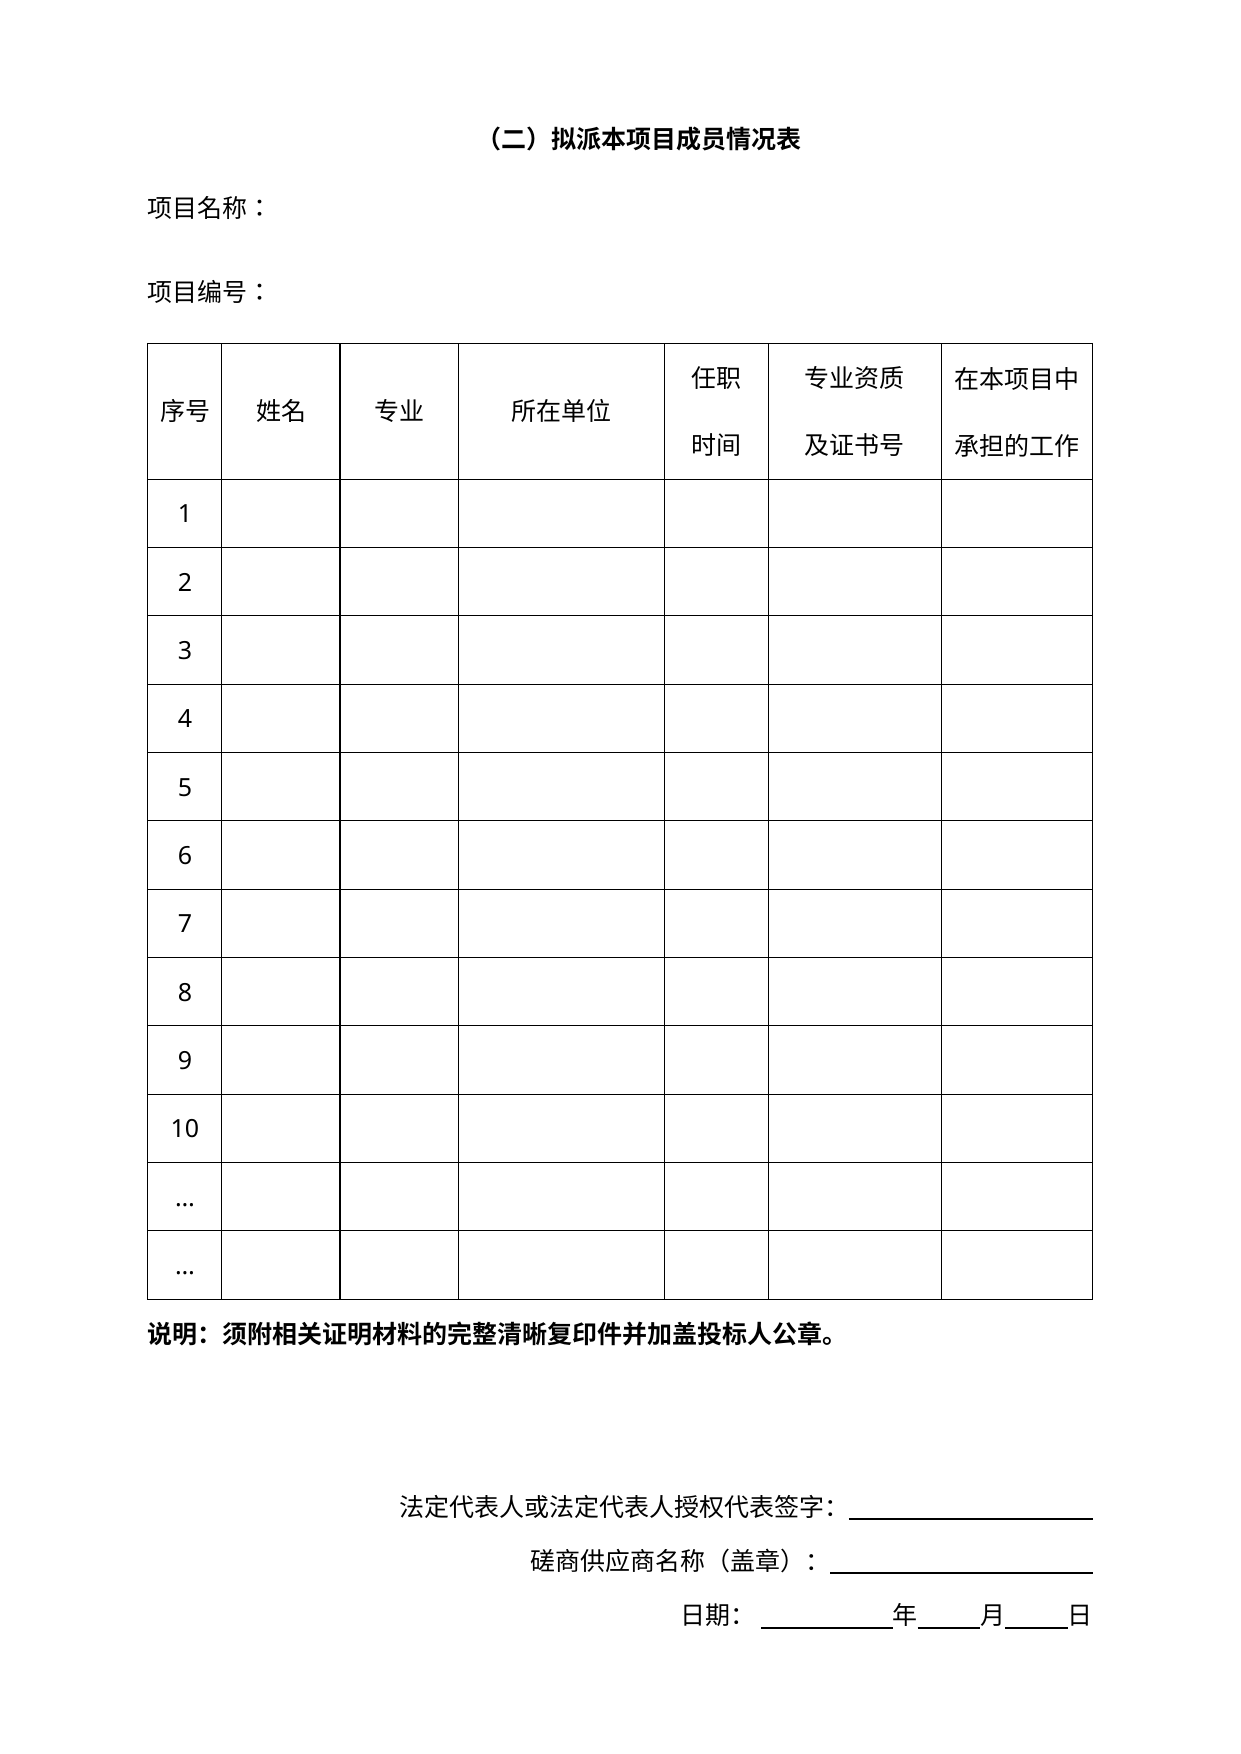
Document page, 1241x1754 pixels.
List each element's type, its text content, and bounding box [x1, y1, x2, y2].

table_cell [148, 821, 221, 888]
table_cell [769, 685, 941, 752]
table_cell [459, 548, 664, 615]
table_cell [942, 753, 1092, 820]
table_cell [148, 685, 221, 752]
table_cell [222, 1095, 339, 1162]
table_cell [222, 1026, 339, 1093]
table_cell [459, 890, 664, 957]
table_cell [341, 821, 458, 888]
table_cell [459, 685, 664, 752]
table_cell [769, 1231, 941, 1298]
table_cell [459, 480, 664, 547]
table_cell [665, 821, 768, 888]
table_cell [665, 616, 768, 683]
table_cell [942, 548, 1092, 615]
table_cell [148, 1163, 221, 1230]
text 项目名称： [148, 174, 1093, 242]
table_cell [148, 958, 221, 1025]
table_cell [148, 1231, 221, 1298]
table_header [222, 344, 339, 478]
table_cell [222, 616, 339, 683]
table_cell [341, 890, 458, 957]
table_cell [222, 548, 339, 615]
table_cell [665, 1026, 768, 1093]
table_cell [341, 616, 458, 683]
text 项目编号： [148, 258, 1093, 326]
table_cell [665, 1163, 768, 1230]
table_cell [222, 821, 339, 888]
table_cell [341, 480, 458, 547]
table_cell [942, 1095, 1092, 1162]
text 日期： 年 月 日 [148, 1596, 1093, 1632]
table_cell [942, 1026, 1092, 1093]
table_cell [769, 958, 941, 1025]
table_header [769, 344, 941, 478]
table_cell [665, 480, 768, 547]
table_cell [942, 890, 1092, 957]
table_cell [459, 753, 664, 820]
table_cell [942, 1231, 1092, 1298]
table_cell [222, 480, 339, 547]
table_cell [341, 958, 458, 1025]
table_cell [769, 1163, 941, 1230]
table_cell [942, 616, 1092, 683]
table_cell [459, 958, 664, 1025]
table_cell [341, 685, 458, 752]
text （二）拟派本项目成员情况表 [148, 120, 1093, 156]
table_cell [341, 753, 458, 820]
text 法定代表人或法定代表人授权代表签字： [148, 1487, 1093, 1523]
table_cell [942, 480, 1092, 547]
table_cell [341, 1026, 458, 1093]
text 说明：须附相关证明材料的完整清晰复印件并加盖投标人公章。 [148, 1300, 1093, 1367]
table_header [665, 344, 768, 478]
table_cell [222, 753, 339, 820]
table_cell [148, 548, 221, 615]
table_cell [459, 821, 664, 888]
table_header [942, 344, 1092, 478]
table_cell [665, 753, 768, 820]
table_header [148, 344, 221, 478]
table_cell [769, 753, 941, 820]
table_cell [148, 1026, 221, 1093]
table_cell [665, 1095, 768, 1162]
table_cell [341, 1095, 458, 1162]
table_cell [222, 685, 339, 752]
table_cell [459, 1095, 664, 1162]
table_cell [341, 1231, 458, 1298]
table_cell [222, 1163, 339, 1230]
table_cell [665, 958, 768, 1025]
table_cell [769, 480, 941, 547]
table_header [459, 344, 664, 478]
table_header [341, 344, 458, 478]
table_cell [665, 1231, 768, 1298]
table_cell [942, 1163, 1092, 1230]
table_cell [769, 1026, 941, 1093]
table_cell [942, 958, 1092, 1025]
text 磋商供应商名称（盖章）： [148, 1541, 1093, 1578]
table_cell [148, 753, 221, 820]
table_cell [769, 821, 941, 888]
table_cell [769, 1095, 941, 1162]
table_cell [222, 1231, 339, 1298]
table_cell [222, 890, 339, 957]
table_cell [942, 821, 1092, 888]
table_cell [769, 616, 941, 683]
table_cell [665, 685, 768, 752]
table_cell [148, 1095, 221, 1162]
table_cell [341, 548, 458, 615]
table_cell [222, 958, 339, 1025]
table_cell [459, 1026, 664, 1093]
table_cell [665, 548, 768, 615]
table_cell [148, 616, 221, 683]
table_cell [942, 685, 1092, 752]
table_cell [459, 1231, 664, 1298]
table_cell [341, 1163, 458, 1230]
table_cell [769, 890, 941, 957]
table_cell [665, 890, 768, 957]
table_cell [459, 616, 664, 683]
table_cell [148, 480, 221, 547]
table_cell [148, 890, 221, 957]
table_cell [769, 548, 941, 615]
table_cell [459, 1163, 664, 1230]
